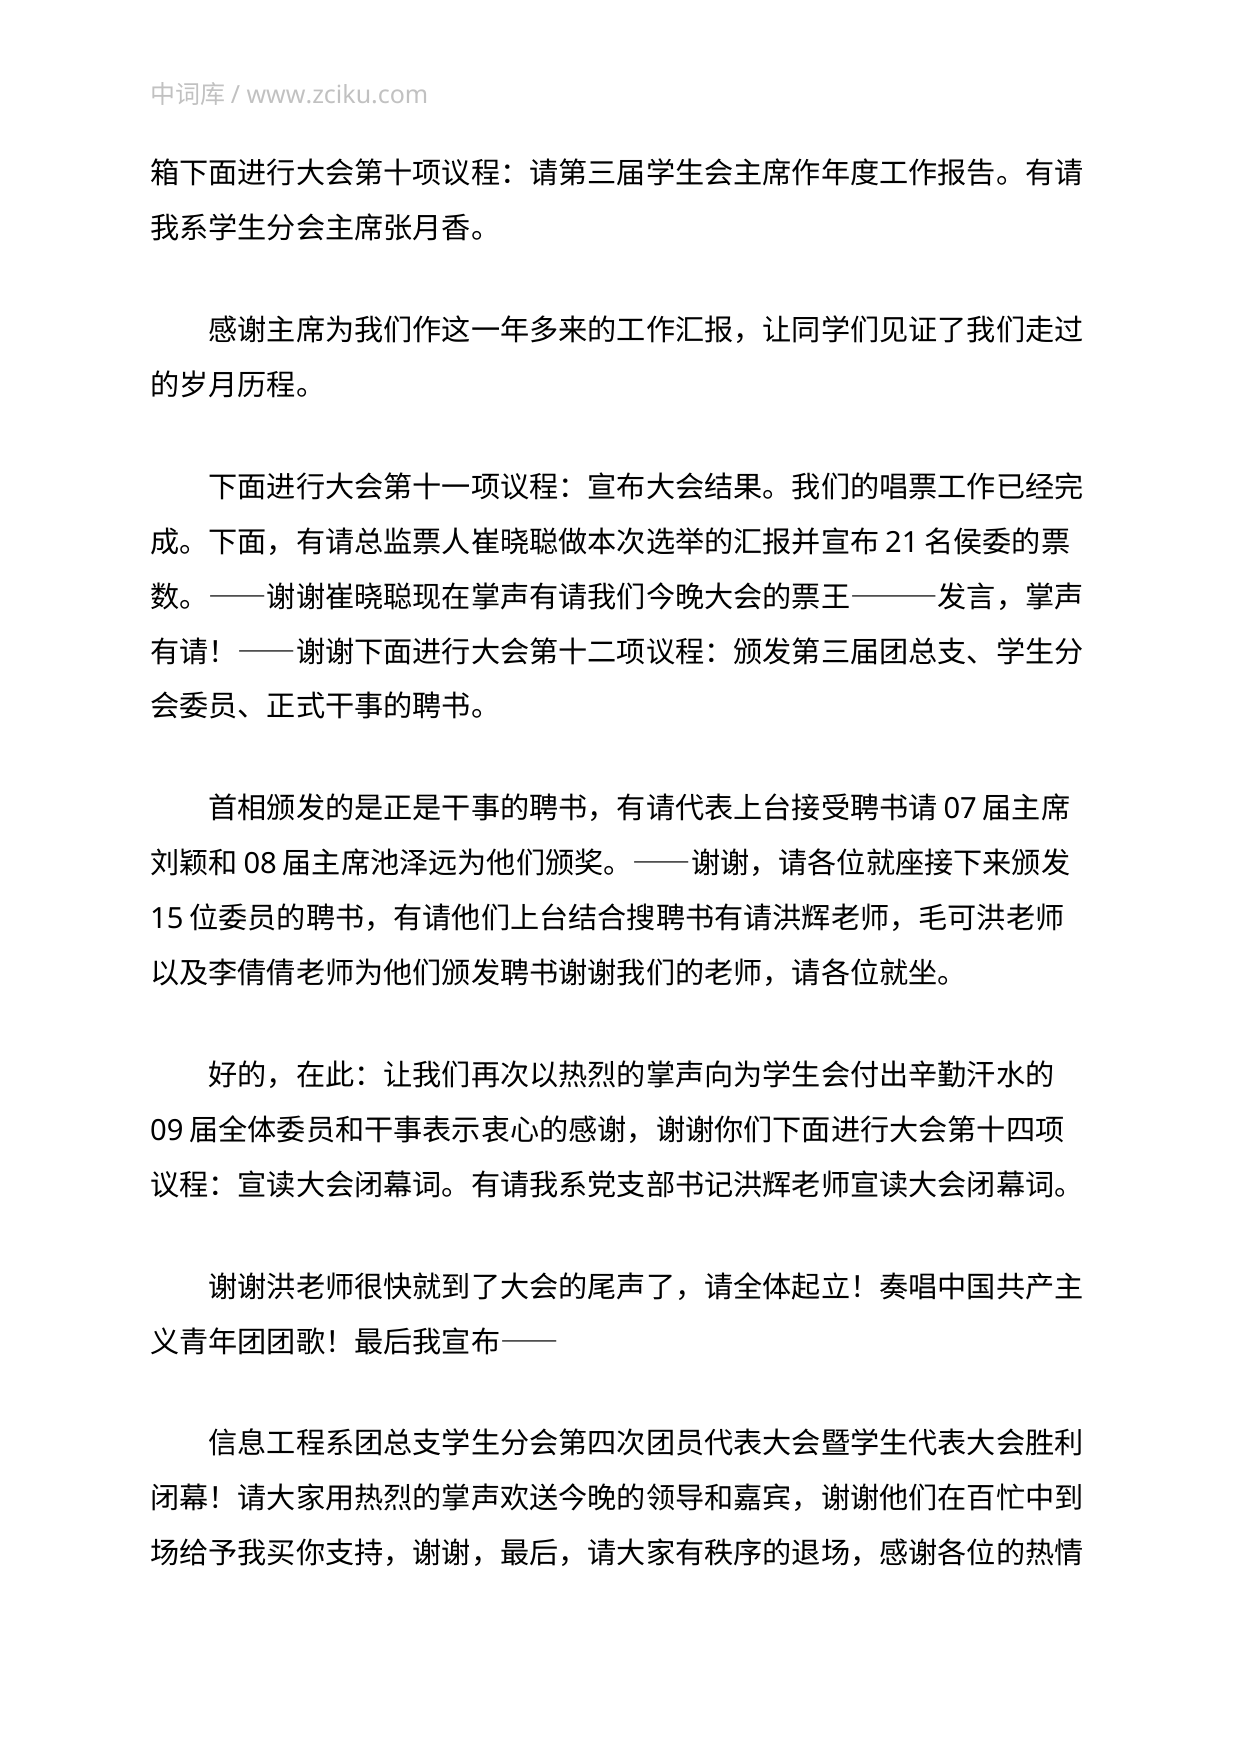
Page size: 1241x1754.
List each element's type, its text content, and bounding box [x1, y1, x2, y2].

text 下面进行大会第十一项议程：宣布大会结果。我们的唱票工作已经完成。下面，有请总监票人崔晓聪做本次选举的汇报并宣布21名侯委的票数。——谢谢崔晓聪现在掌声有请我们今晚大会的票王———发言，掌声有请！——谢谢下面进行大会第十二项议程：颁发第三届团总支、学生分会委员、正式干事的聘书。 [150, 463, 1090, 725]
text 谢谢洪老师很快就到了大会的尾声了，请全体起立！奏唱中国共产主义青年团团歌！最后我宣布—— [150, 1263, 1090, 1360]
text 首相颁发的是正是干事的聘书，有请代表上台接受聘书请07届主席刘颖和08届主席池泽远为他们颁奖。——谢谢，请各位就座接下来颁发15位委员的聘书，有请他们上台结合搜聘书有请洪辉老师，毛可洪老师以及李倩倩老师为他们颁发聘书谢谢我们的老师，请各位就坐。 [150, 785, 1090, 992]
text 感谢主席为我们作这一年多来的工作汇报，让同学们见证了我们走过的岁月历程。 [150, 307, 1090, 404]
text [150, 1420, 1090, 1572]
text 好的，在此：让我们再次以热烈的掌声向为学生会付出辛勤汗水的09届全体委员和干事表示衷心的感谢，谢谢你们下面进行大会第十四项议程：宣读大会闭幕词。有请我系党支部书记洪辉老师宣读大会闭幕词。 [150, 1052, 1090, 1204]
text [150, 150, 1090, 247]
